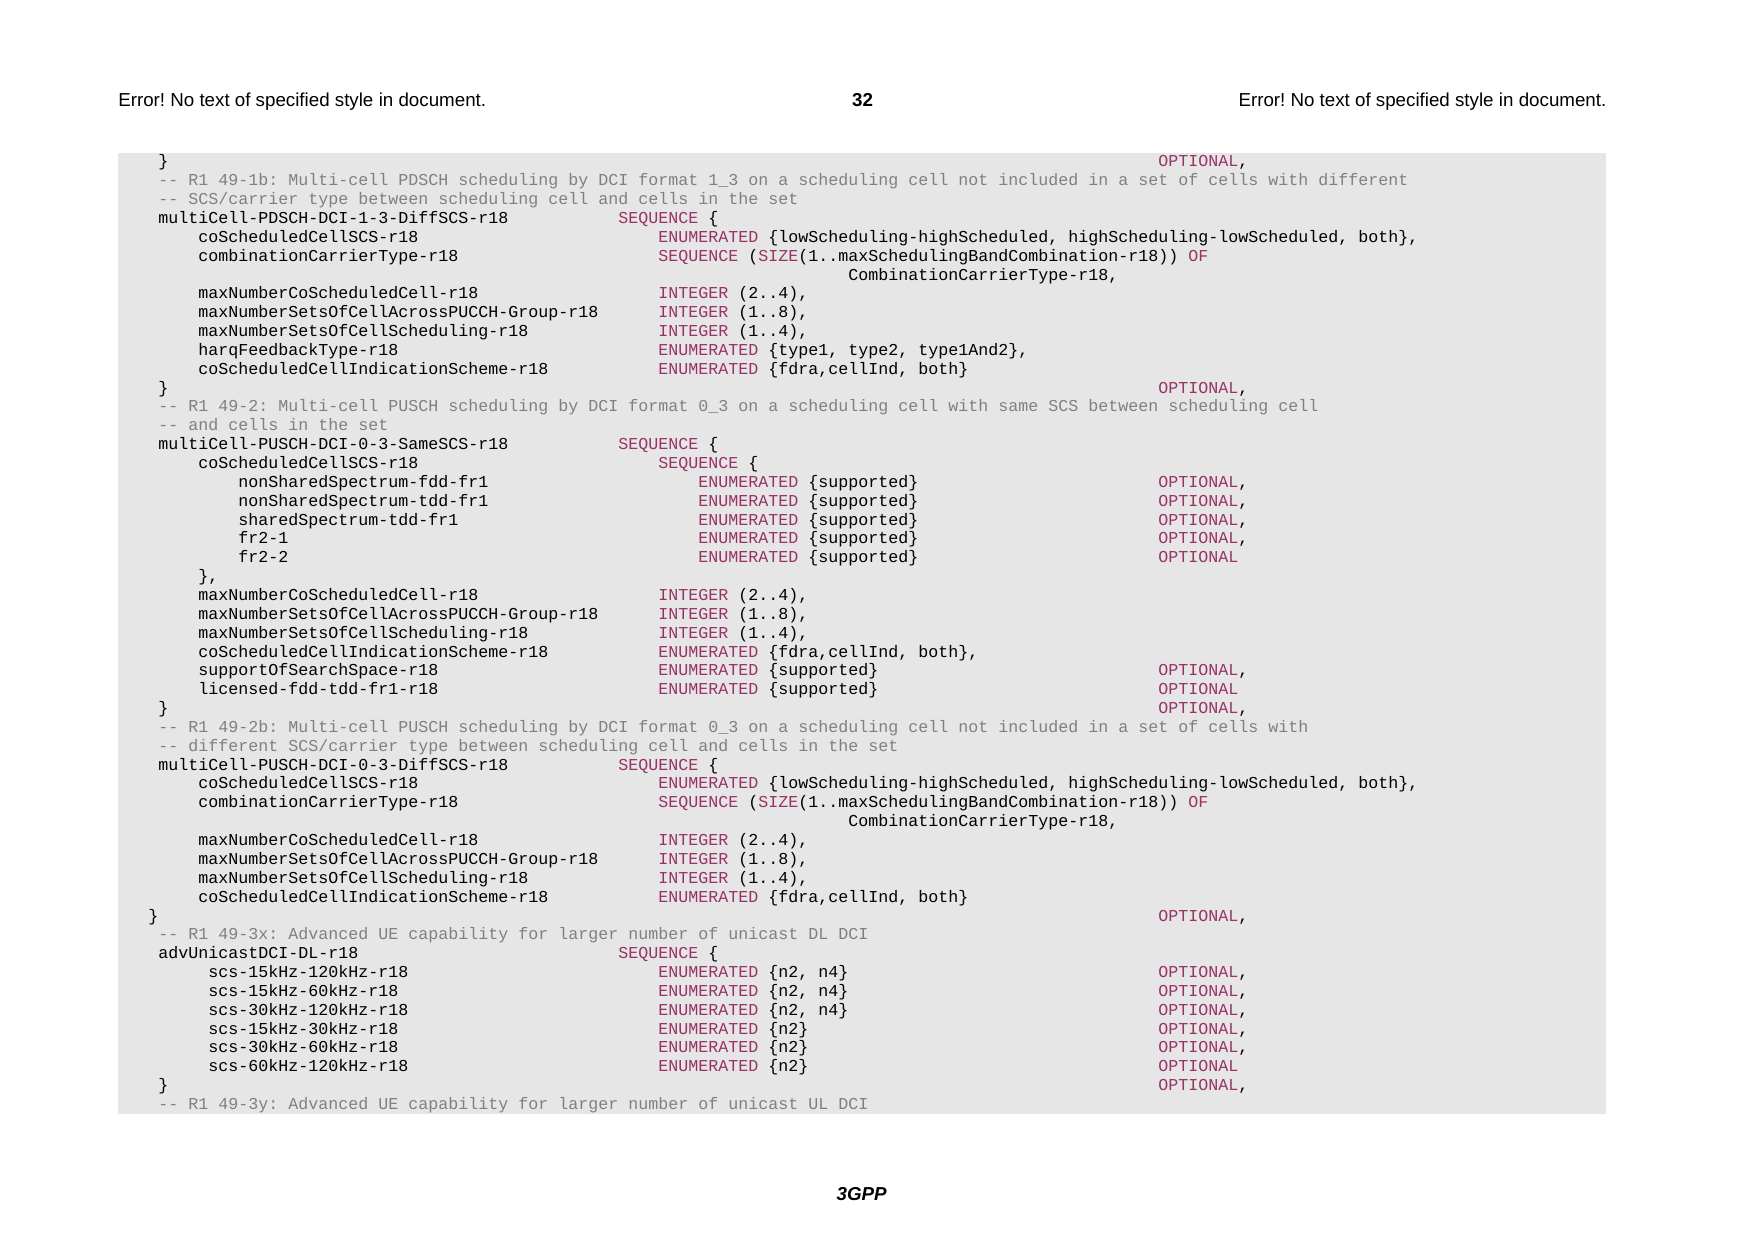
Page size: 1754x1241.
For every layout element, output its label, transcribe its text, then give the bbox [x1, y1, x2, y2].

text combinationCarrierType-r18 SEQUENCE (SIZE(1..maxSchedulingBandCombination-r18)) OF [118, 247, 1606, 266]
text maxNumberCoScheduledCell-r18 INTEGER (2..4), [118, 832, 1606, 851]
text } OPTIONAL, [118, 1077, 1606, 1096]
text scs-15kHz-30kHz-r18 ENUMERATED {n2} OPTIONAL, [118, 1020, 1606, 1039]
text scs-30kHz-60kHz-r18 ENUMERATED {n2} OPTIONAL, [118, 1039, 1606, 1058]
text multiCell-PUSCH-DCI-0-3-SameSCS-r18 SEQUENCE { [118, 436, 1606, 454]
text maxNumberSetsOfCellAcrossPUCCH-Group-r18 INTEGER (1..8), [118, 851, 1606, 869]
text } OPTIONAL, [118, 153, 1606, 172]
text -- and cells in the set [118, 417, 1606, 436]
text -- SCS/carrier type between scheduling cell and cells in the set [118, 191, 1606, 209]
text fr2-1 ENUMERATED {supported} OPTIONAL, [118, 530, 1606, 549]
text maxNumberSetsOfCellScheduling-r18 INTEGER (1..4), [118, 323, 1606, 341]
text scs-15kHz-120kHz-r18 ENUMERATED {n2, n4} OPTIONAL, [118, 964, 1606, 982]
text sharedSpectrum-tdd-fr1 ENUMERATED {supported} OPTIONAL, [118, 511, 1606, 530]
text -- R1 49-1b: Multi-cell PDSCH scheduling by DCI format 1_3 on a scheduling cell not included in a set of cells with different [118, 172, 1606, 191]
text -- R1 49-2b: Multi-cell PUSCH scheduling by DCI format 0_3 on a scheduling cell not included in a set of cells with [118, 718, 1606, 737]
text nonSharedSpectrum-fdd-fr1 ENUMERATED {supported} OPTIONAL, [118, 473, 1606, 492]
text coScheduledCellIndicationScheme-r18 ENUMERATED {fdra,cellInd, both} [118, 360, 1606, 379]
text scs-60kHz-120kHz-r18 ENUMERATED {n2} OPTIONAL [118, 1058, 1606, 1077]
text maxNumberCoScheduledCell-r18 INTEGER (2..4), [118, 587, 1606, 605]
text CombinationCarrierType-r18, [118, 813, 1606, 832]
text multiCell-PUSCH-DCI-0-3-DiffSCS-r18 SEQUENCE { [118, 756, 1606, 775]
text coScheduledCellSCS-r18 SEQUENCE { [118, 454, 1606, 473]
text maxNumberCoScheduledCell-r18 INTEGER (2..4), [118, 285, 1606, 304]
text -- different SCS/carrier type between scheduling cell and cells in the set [118, 737, 1606, 756]
text maxNumberSetsOfCellAcrossPUCCH-Group-r18 INTEGER (1..8), [118, 304, 1606, 323]
text coScheduledCellIndicationScheme-r18 ENUMERATED {fdra,cellInd, both}, [118, 643, 1606, 662]
text supportOfSearchSpace-r18 ENUMERATED {supported} OPTIONAL, [118, 662, 1606, 681]
text CombinationCarrierType-r18, [118, 266, 1606, 285]
text coScheduledCellSCS-r18 ENUMERATED {lowScheduling-highScheduled, highScheduling-lowScheduled, both}, [118, 775, 1606, 794]
text } OPTIONAL, [118, 379, 1606, 398]
text maxNumberSetsOfCellScheduling-r18 INTEGER (1..4), [118, 624, 1606, 643]
text } OPTIONAL, [118, 907, 1606, 926]
text -- R1 49-3y: Advanced UE capability for larger number of unicast UL DCI [118, 1096, 1606, 1114]
text advUnicastDCI-DL-r18 SEQUENCE { [118, 945, 1606, 964]
text licensed-fdd-tdd-fr1-r18 ENUMERATED {supported} OPTIONAL [118, 681, 1606, 700]
text nonSharedSpectrum-tdd-fr1 ENUMERATED {supported} OPTIONAL, [118, 492, 1606, 511]
text scs-15kHz-60kHz-r18 ENUMERATED {n2, n4} OPTIONAL, [118, 982, 1606, 1001]
text coScheduledCellIndicationScheme-r18 ENUMERATED {fdra,cellInd, both} [118, 888, 1606, 907]
text -- R1 49-2: Multi-cell PUSCH scheduling by DCI format 0_3 on a scheduling cell with same SCS between scheduling cell [118, 398, 1606, 417]
text multiCell-PDSCH-DCI-1-3-DiffSCS-r18 SEQUENCE { [118, 209, 1606, 228]
text harqFeedbackType-r18 ENUMERATED {type1, type2, type1And2}, [118, 341, 1606, 360]
text maxNumberSetsOfCellAcrossPUCCH-Group-r18 INTEGER (1..8), [118, 605, 1606, 624]
text -- R1 49-3x: Advanced UE capability for larger number of unicast DL DCI [118, 926, 1606, 945]
text scs-30kHz-120kHz-r18 ENUMERATED {n2, n4} OPTIONAL, [118, 1001, 1606, 1020]
text combinationCarrierType-r18 SEQUENCE (SIZE(1..maxSchedulingBandCombination-r18)) OF [118, 794, 1606, 813]
text }, [118, 568, 1606, 587]
text } OPTIONAL, [118, 700, 1606, 718]
text coScheduledCellSCS-r18 ENUMERATED {lowScheduling-highScheduled, highScheduling-lowScheduled, both}, [118, 228, 1606, 247]
text maxNumberSetsOfCellScheduling-r18 INTEGER (1..4), [118, 869, 1606, 888]
text fr2-2 ENUMERATED {supported} OPTIONAL [118, 549, 1606, 568]
